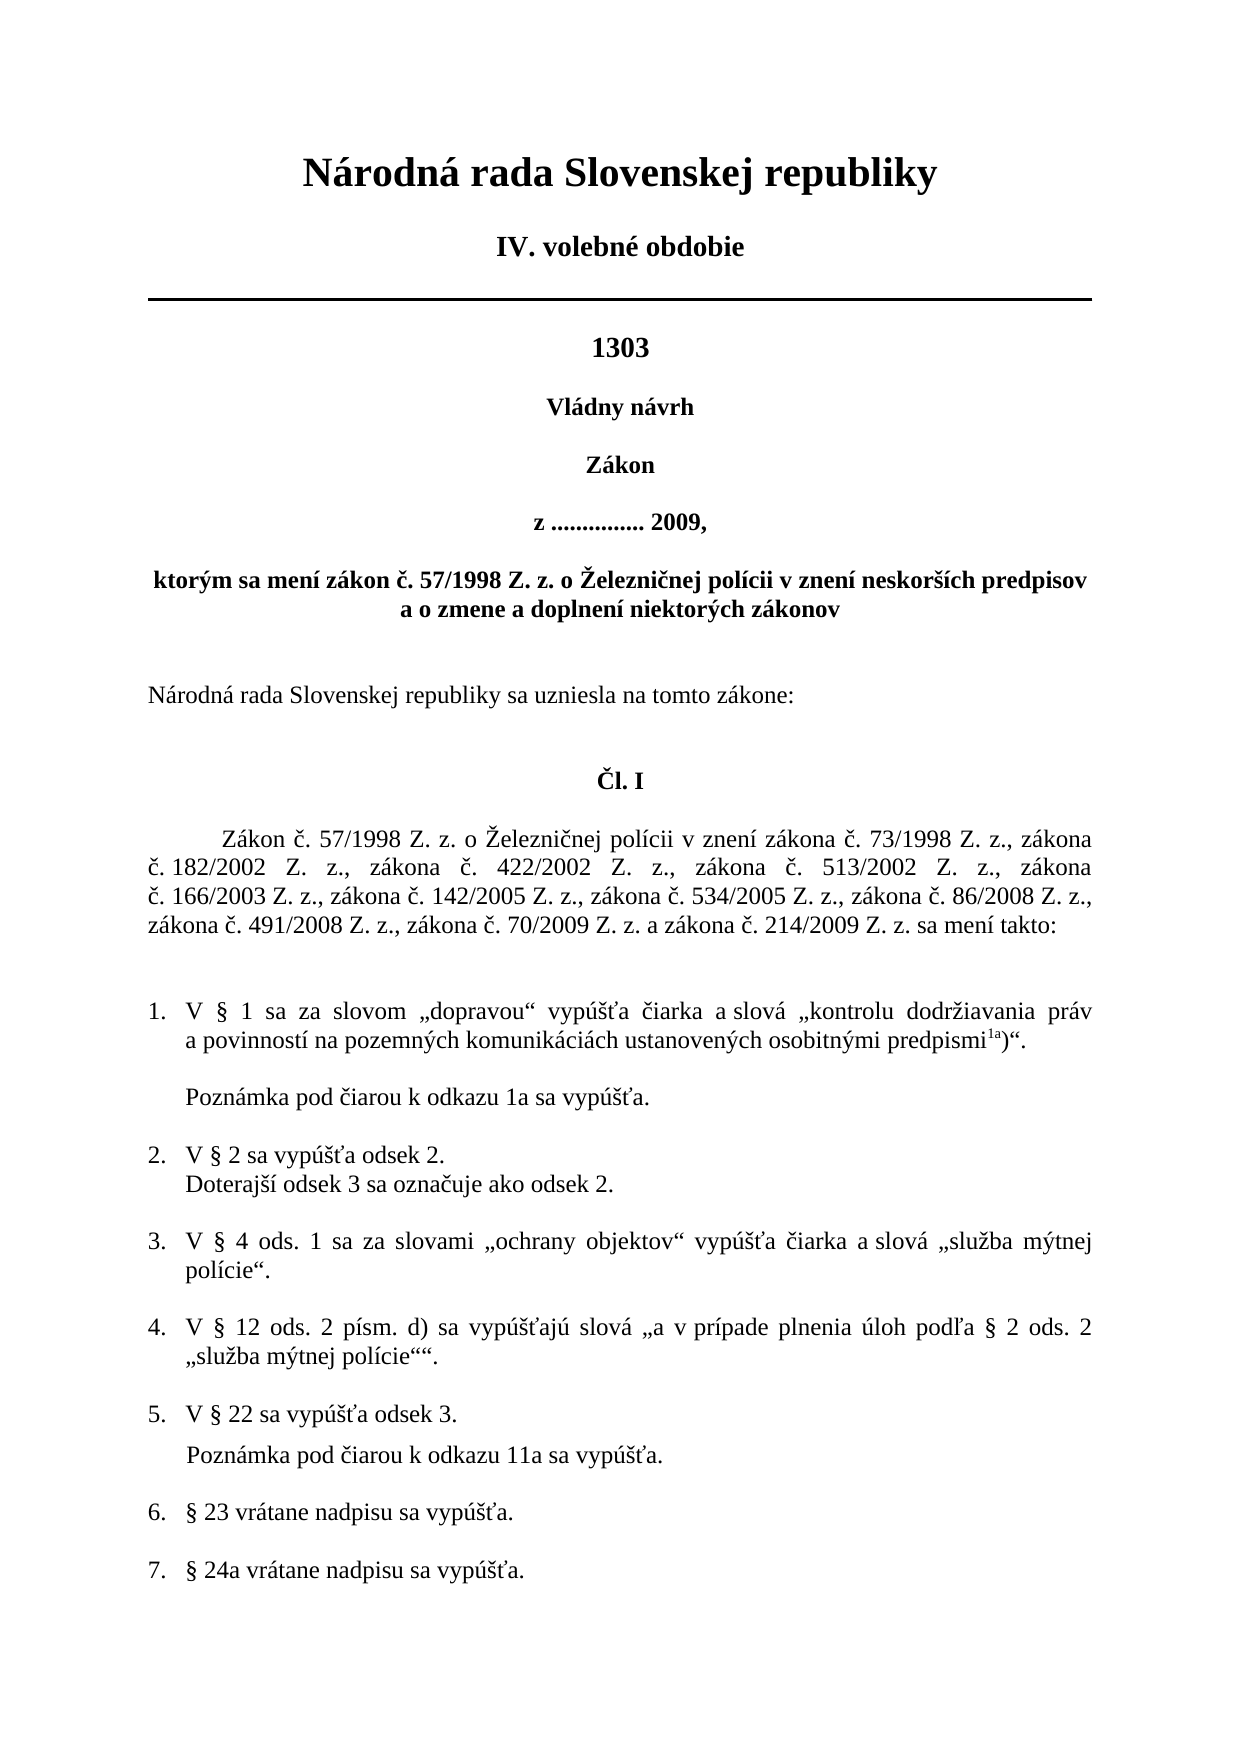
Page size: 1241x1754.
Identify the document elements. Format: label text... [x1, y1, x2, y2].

list V § 2 sa vypúšťa odsek 2. [148, 1140, 1092, 1169]
text Vládny návrh [148, 392, 1092, 421]
text Doterajší odsek 3 sa označuje ako odsek 2. [148, 1169, 1092, 1197]
list § 23 vrátane nadpisu sa vypúšťa. [148, 1497, 1092, 1526]
list V § 1 sa za slovom „dopravou“ vypúšťa čiarka a slová „kontrolu dodržiavania práv a povinností na pozemných komunikáciách ustanovených osobitnými predpismi1a)“. [148, 996, 1092, 1054]
text ktorým sa mení zákon č. 57/1998 Z. z. o Železničnej polícii v znení neskorších predpisov a o zmene a doplnení niektorých zákonov [148, 565, 1092, 622]
list V § 12 ods. 2 písm. d) sa vypúšťajú slová „a v prípade plnenia úloh podľa § 2 ods. 2 „služba mýtnej polície““. [148, 1312, 1092, 1370]
text Národná rada Slovenskej republiky sa uzniesla na tomto zákone: [148, 680, 1092, 709]
list § 24a vrátane nadpisu sa vypúšťa. [148, 1555, 1092, 1584]
text Poznámka pod čiarou k odkazu 1a sa vypúšťa. [148, 1082, 1092, 1111]
text Poznámka pod čiarou k odkazu 11a sa vypúšťa. [186, 1440, 1092, 1469]
text IV. volebné obdobie [148, 229, 1092, 263]
text Národná rada Slovenskej republiky [148, 148, 1092, 196]
text 1303 [148, 330, 1092, 364]
text z ............... 2009, [148, 507, 1092, 536]
text Zákon č. 57/1998 Z. z. o Železničnej polícii v znení zákona č. 73/1998 Z. z., zákona č. 182/2002 Z. z., zákona č. 422/2002 Z. z., zákona č. 513/2002 Z. z., zákona č. 166/2003 Z. z., zákona č. 142/2005 Z. z., zákona č. 534/2005 Z. z., zákona č. 86/2008 Z. z., zákona č. 491/2008 Z. z., zákona č. 70/2009 Z. z. a zákona č. 214/2009 Z. z. sa mení takto: [148, 824, 1092, 939]
list V § 4 ods. 1 sa za slovami „ochrany objektov“ vypúšťa čiarka a slová „služba mýtnej polície“. [148, 1226, 1092, 1284]
list V § 22 sa vypúšťa odsek 3. [148, 1399, 1092, 1427]
text Čl. I [148, 766, 1092, 795]
text Zákon [148, 450, 1092, 479]
